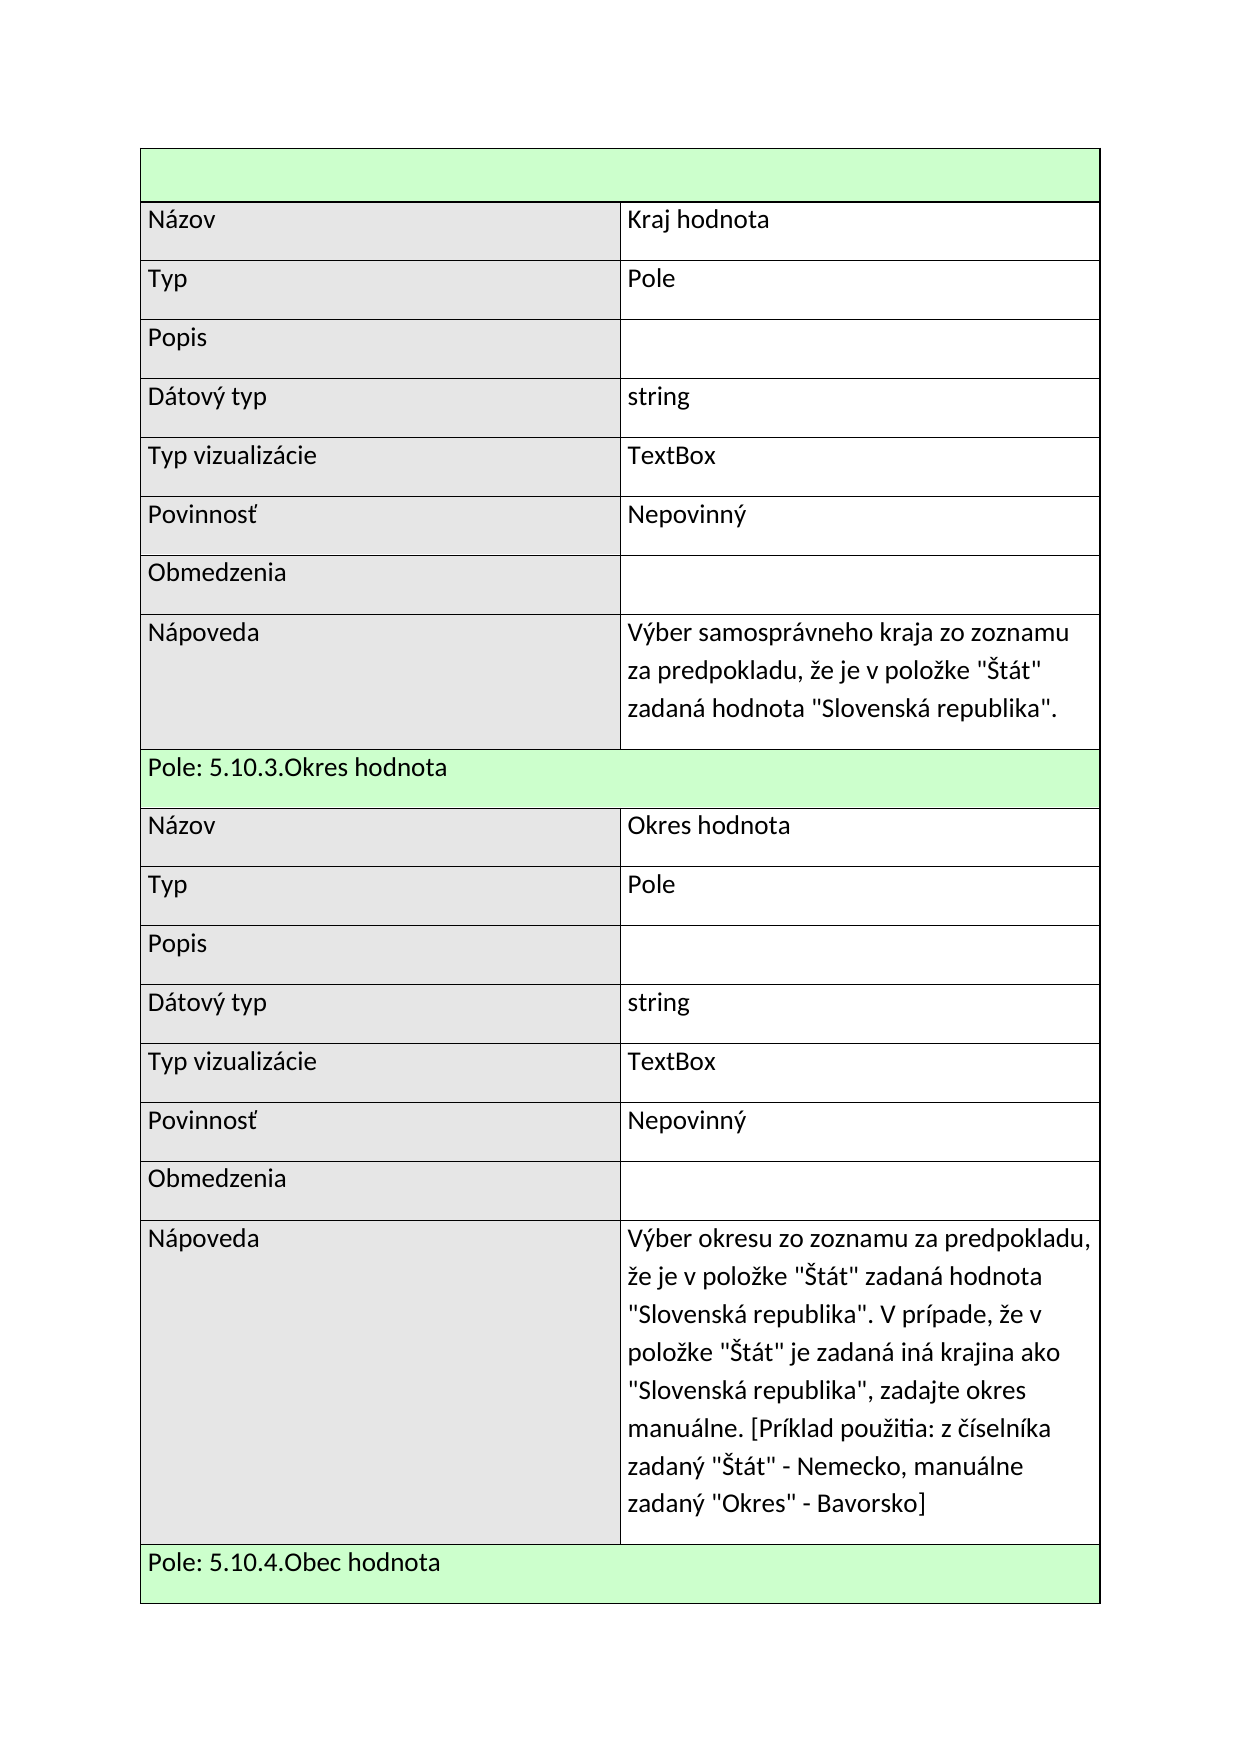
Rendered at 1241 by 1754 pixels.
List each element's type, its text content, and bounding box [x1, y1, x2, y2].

table_cell Kraj hodnota [621, 203, 1099, 260]
table_cell Typ [141, 261, 620, 319]
table_cell Okres hodnota [621, 809, 1099, 866]
table_cell Dátový typ [141, 985, 620, 1043]
table_cell Popis [141, 320, 620, 378]
table_cell Popis [141, 926, 620, 984]
table_cell [621, 556, 1099, 614]
table_cell Obmedzenia [141, 1162, 620, 1220]
table_cell Výber samosprávneho kraja zo zoznamu za predpokladu, že je v položke "Štát" zadaná hodnota "Slovenská republika". [621, 615, 1099, 749]
table_cell Nepovinný [621, 1103, 1099, 1161]
table_cell [621, 926, 1099, 984]
table_cell Nepovinný [621, 497, 1099, 554]
table_cell Nápoveda [141, 615, 620, 749]
table_cell [621, 1162, 1099, 1220]
table_cell string [621, 985, 1099, 1043]
table_cell TextBox [621, 1044, 1099, 1102]
table_cell Pole: 5.10.3.Okres hodnota [141, 750, 1099, 807]
table_cell Pole [621, 867, 1099, 925]
table_cell Názov [141, 809, 620, 866]
table_cell Typ vizualizácie [141, 438, 620, 496]
table_cell Povinnosť [141, 497, 620, 554]
table_cell TextBox [621, 438, 1099, 496]
table_cell Pole: 5.10.4.Obec hodnota [141, 1545, 1099, 1603]
table_cell Typ [141, 867, 620, 925]
table_cell [621, 320, 1099, 378]
table_cell Nápoveda [141, 1221, 620, 1544]
table_cell Povinnosť [141, 1103, 620, 1161]
table_cell Pole [621, 261, 1099, 319]
table_cell Dátový typ [141, 379, 620, 437]
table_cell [141, 149, 1099, 201]
table_cell string [621, 379, 1099, 437]
table_cell Výber okresu zo zoznamu za predpokladu, že je v položke "Štát" zadaná hodnota "Slovenská republika". V prípade, že v položke "Štát" je zadaná iná krajina ako "Slovenská republika", zadajte okres manuálne. [Príklad použitia: z číselníka zadaný "Štát" - Nemecko, manuálne zadaný "Okres" - Bavorsko] [621, 1221, 1099, 1544]
table_cell Obmedzenia [141, 556, 620, 614]
table_cell Typ vizualizácie [141, 1044, 620, 1102]
table_cell Názov [141, 203, 620, 260]
